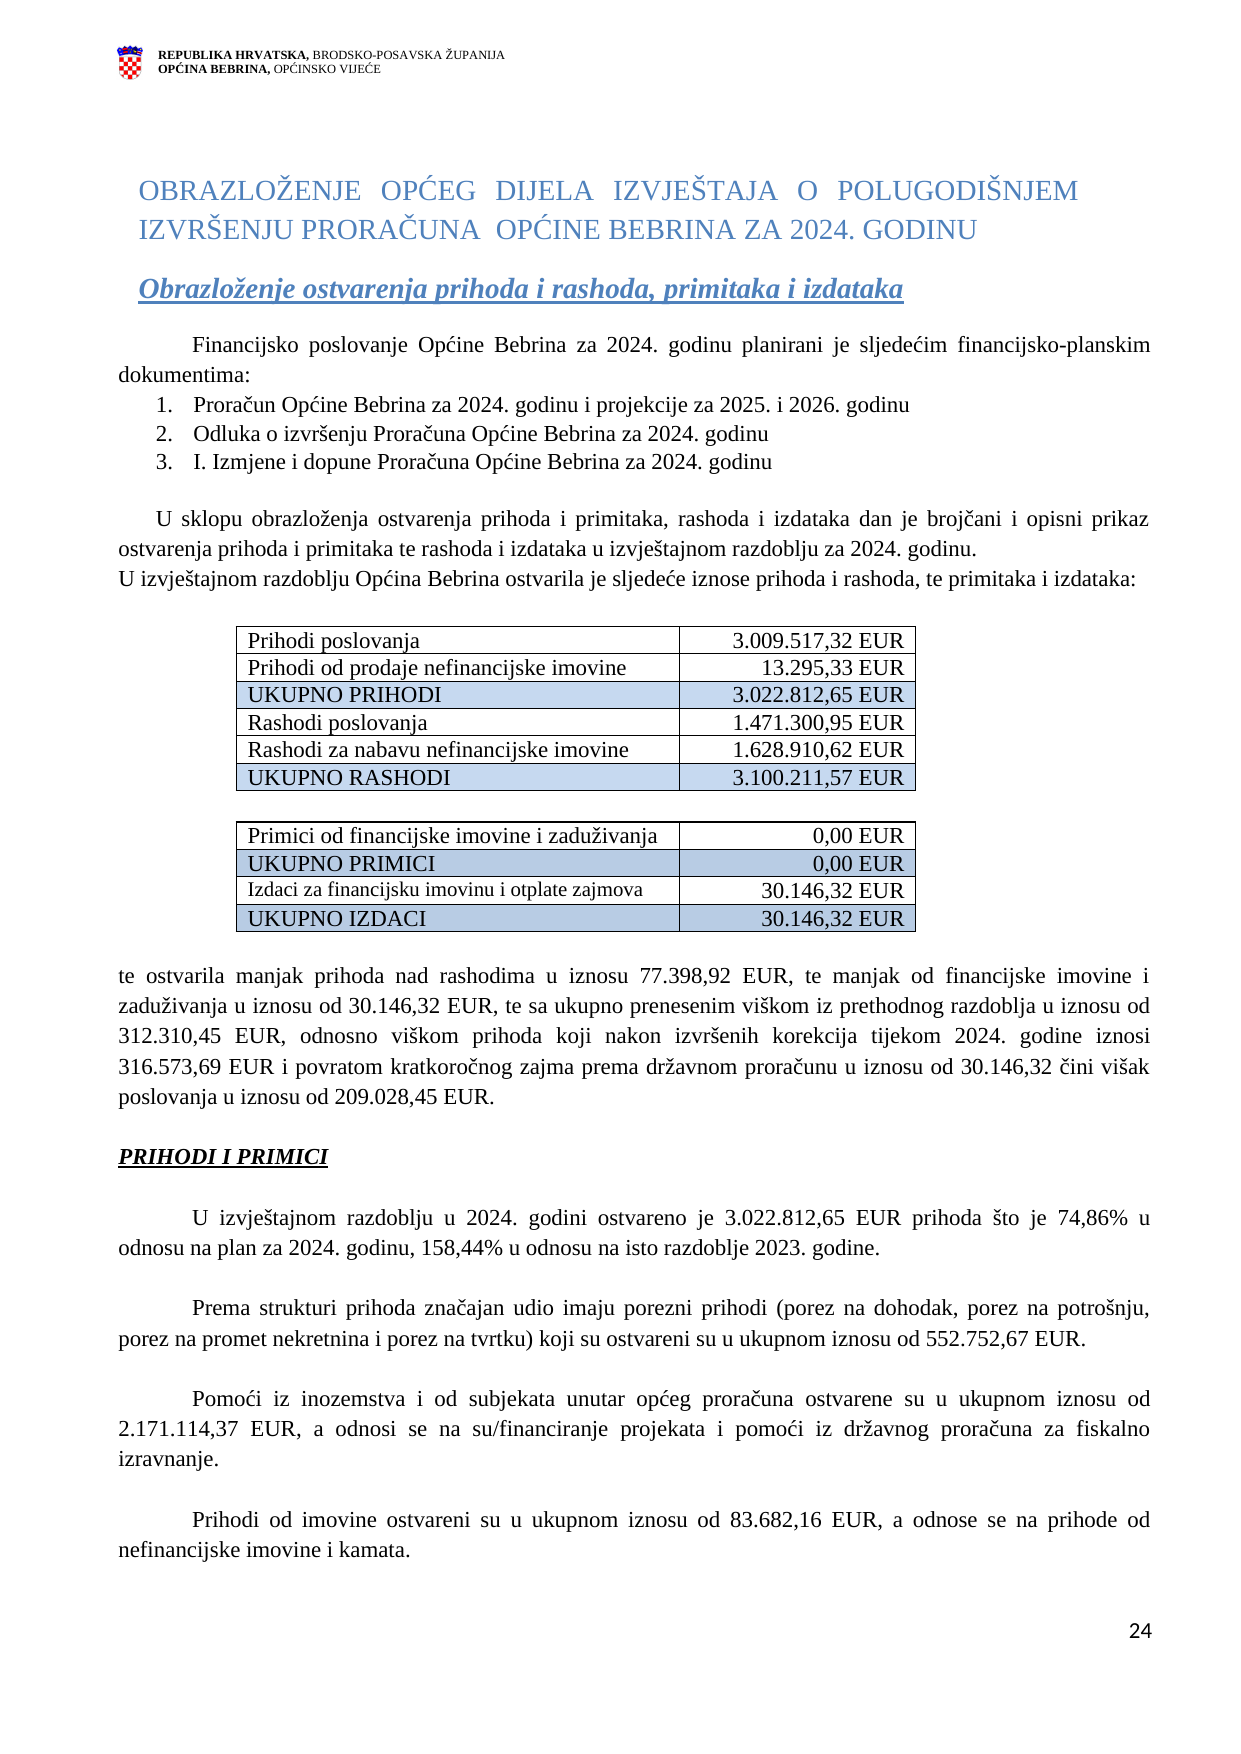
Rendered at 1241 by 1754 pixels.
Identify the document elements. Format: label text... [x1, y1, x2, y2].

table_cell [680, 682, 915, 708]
text Prihodi od imovine ostvareni su u ukupnom iznosu od 83.682,16 EUR, a odnose se na prihode od nefinancijske imovine i kamata. [118, 1506, 1152, 1562]
text Prema strukturi prihoda značajan udio imaju porezni prihodi (porez na dohodak, porez na potrošnju, porez na promet nekretnina i porez na tvrtku) koji su ostvareni su u ukupnom iznosu od 552.752,67 EUR. [118, 1294, 1152, 1351]
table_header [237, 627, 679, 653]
text U sklopu obrazloženja ostvarenja prihoda i primitaka, rashoda i izdataka dan je brojčani i opisni prikaz ostvarenja prihoda i primitaka te rashoda i izdataka u izvještajnom razdoblju za 2024. godinu. [118, 505, 1152, 561]
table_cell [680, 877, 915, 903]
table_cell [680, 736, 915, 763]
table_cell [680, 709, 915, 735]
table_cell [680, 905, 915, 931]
picture [116, 44, 142, 80]
list Odluka o izvršenju Proračuna Općine Bebrina za 2024. godinu [156, 419, 1152, 446]
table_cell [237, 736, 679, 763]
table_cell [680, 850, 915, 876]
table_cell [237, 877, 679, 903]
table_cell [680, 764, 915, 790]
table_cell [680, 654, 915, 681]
text Financijsko poslovanje Općine Bebrina za 2024. godinu planirani je sljedećim financijsko-planskim dokumentima: [118, 331, 1152, 387]
list I. Izmjene i dopune Proračuna Općine Bebrina za 2024. godinu [156, 448, 1152, 474]
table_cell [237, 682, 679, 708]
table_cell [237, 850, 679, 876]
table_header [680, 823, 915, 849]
text OBRAZLOŽENJE OPĆEG DIJELA IZVJEŠTAJA O POLUGODIŠNJEM IZVRŠENJU PRORAČUNA OPĆINE BEBRINA ZA 2024. GODINU [138, 173, 1079, 246]
list Proračun Općine Bebrina za 2024. godinu i projekcije za 2025. i 2026. godinu [156, 391, 1152, 417]
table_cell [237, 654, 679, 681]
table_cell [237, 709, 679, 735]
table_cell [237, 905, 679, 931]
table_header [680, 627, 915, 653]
text Obrazloženje ostvarenja prihoda i rashoda, primitaka i izdataka [138, 271, 1152, 305]
text Pomoći iz inozemstva i od subjekata unutar općeg proračuna ostvarene su u ukupnom iznosu od 2.171.114,37 EUR, a odnosi se na su/financiranje projekata i pomoći iz državnog proračuna za fiskalno izravnanje. [118, 1385, 1152, 1472]
text U izvještajnom razdoblju Općina Bebrina ostvarila je sljedeće iznose prihoda i rashoda, te primitaka i izdataka: [118, 565, 1152, 592]
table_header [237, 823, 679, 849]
text U izvještajnom razdoblju u 2024. godini ostvareno je 3.022.812,65 EUR prihoda što je 74,86% u odnosu na plan za 2024. godinu, 158,44% u odnosu na isto razdoblje 2023. godine. [118, 1204, 1152, 1260]
text te ostvarila manjak prihoda nad rashodima u iznosu 77.398,92 EUR, te manjak od financijske imovine i zaduživanja u iznosu od 30.146,32 EUR, te sa ukupno prenesenim viškom iz prethodnog razdoblja u iznosu od 312.310,45 EUR, odnosno viškom prihoda koji nakon izvršenih korekcija tijekom 2024. godine iznosi 316.573,69 EUR i povratom kratkoročnog zajma prema državnom proračunu u iznosu od 30.146,32 čini višak poslovanja u iznosu od 209.028,45 EUR. [118, 962, 1152, 1109]
text PRIHODI I PRIMICI [118, 1143, 1152, 1170]
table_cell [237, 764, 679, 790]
